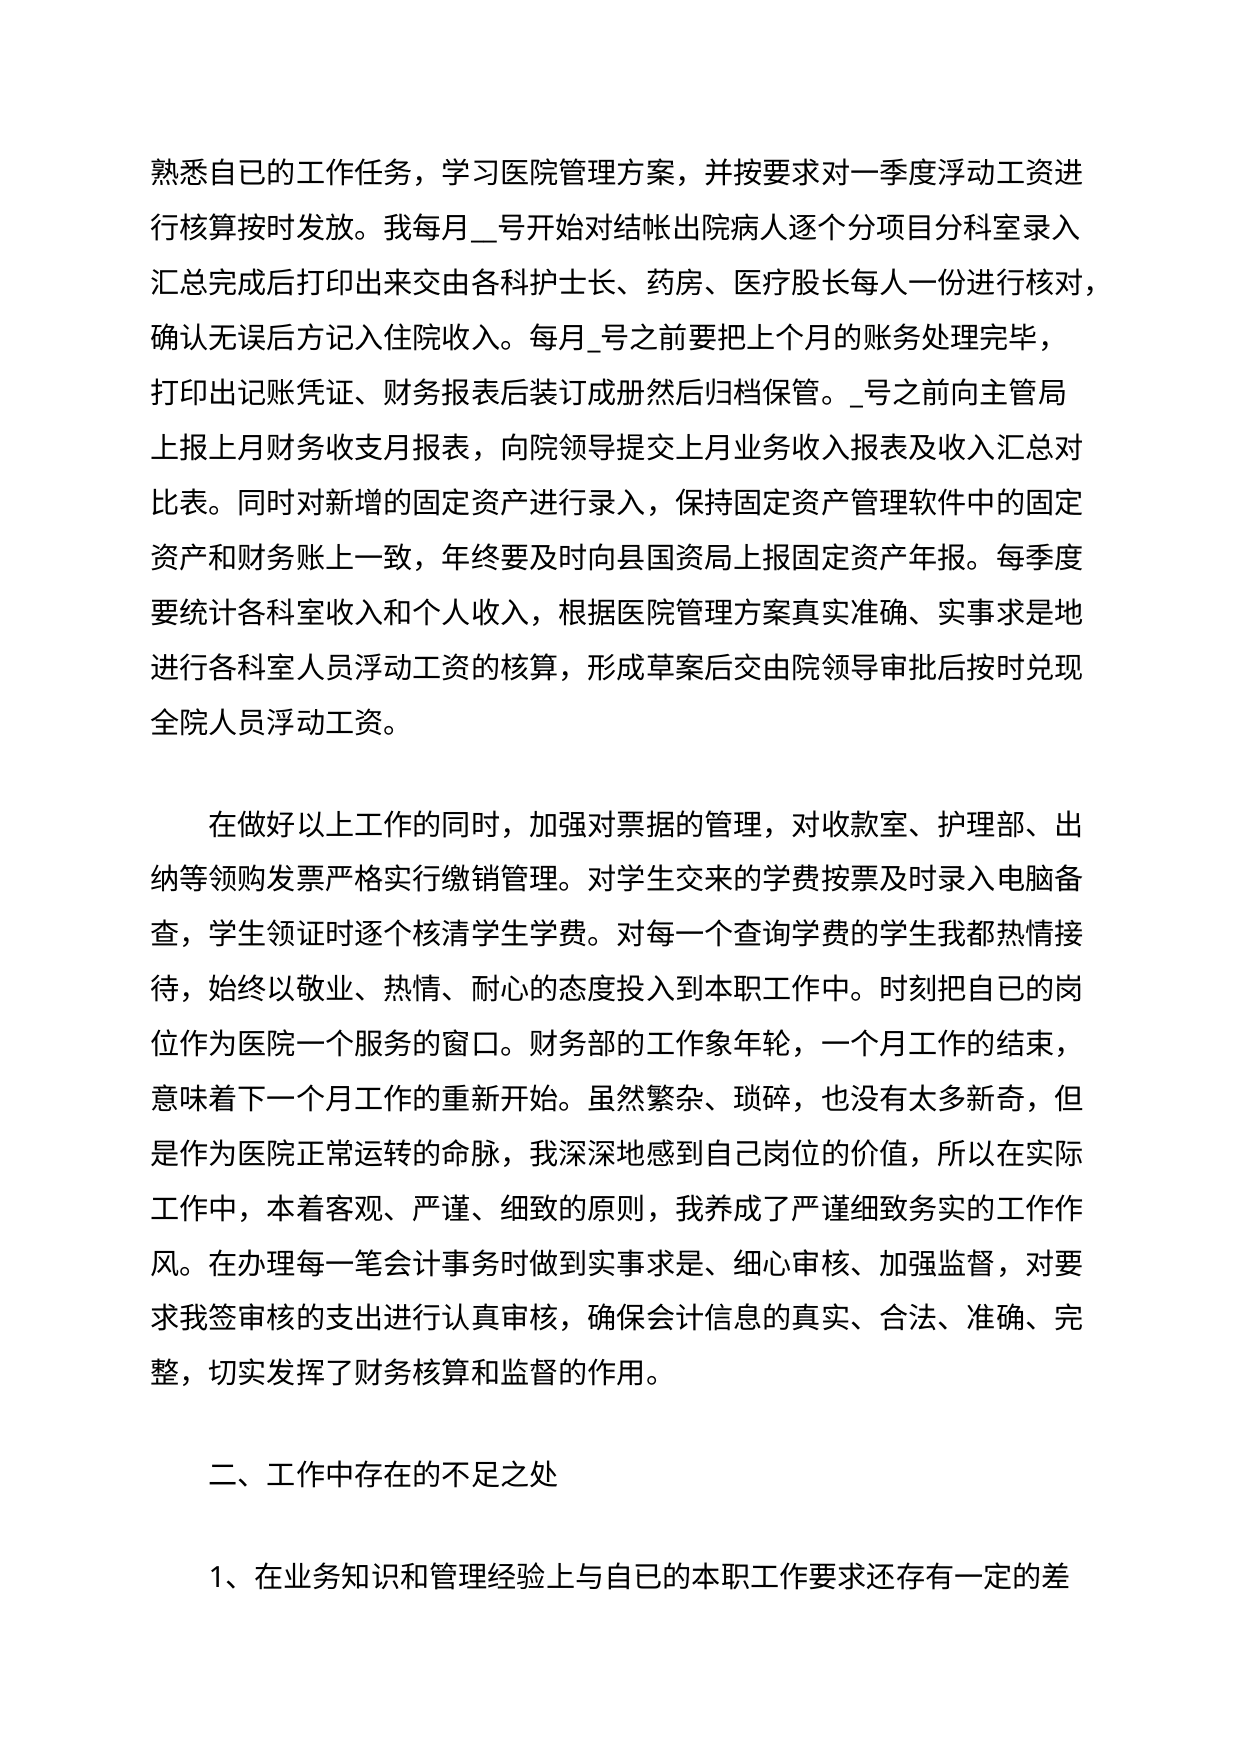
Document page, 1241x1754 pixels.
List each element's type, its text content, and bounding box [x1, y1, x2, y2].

text 在做好以上工作的同时，加强对票据的管理，对收款室、护理部、出纳等领购发票严格实行缴销管理。对学生交来的学费按票及时录入电脑备查，学生领证时逐个核清学生学费。对每一个查询学费的学生我都热情接待，始终以敬业、热情、耐心的态度投入到本职工作中。时刻把自已的岗位作为医院一个服务的窗口。财务部的工作象年轮，一个月工作的结束，意味着下一个月工作的重新开始。虽然繁杂、琐碎，也没有太多新奇，但是作为医院正常运转的命脉，我深深地感到自己岗位的价值，所以在实际工作中，本着客观、严谨、细致的原则，我养成了严谨细致务实的工作作风。在办理每一笔会计事务时做到实事求是、细心审核、加强监督，对要求我签审核的支出进行认真审核，确保会计信息的真实、合法、准确、完整，切实发挥了财务核算和监督的作用。 [150, 801, 1090, 1392]
text 二、工作中存在的不足之处 [150, 1452, 1090, 1494]
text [150, 1553, 1090, 1596]
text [150, 150, 1090, 742]
